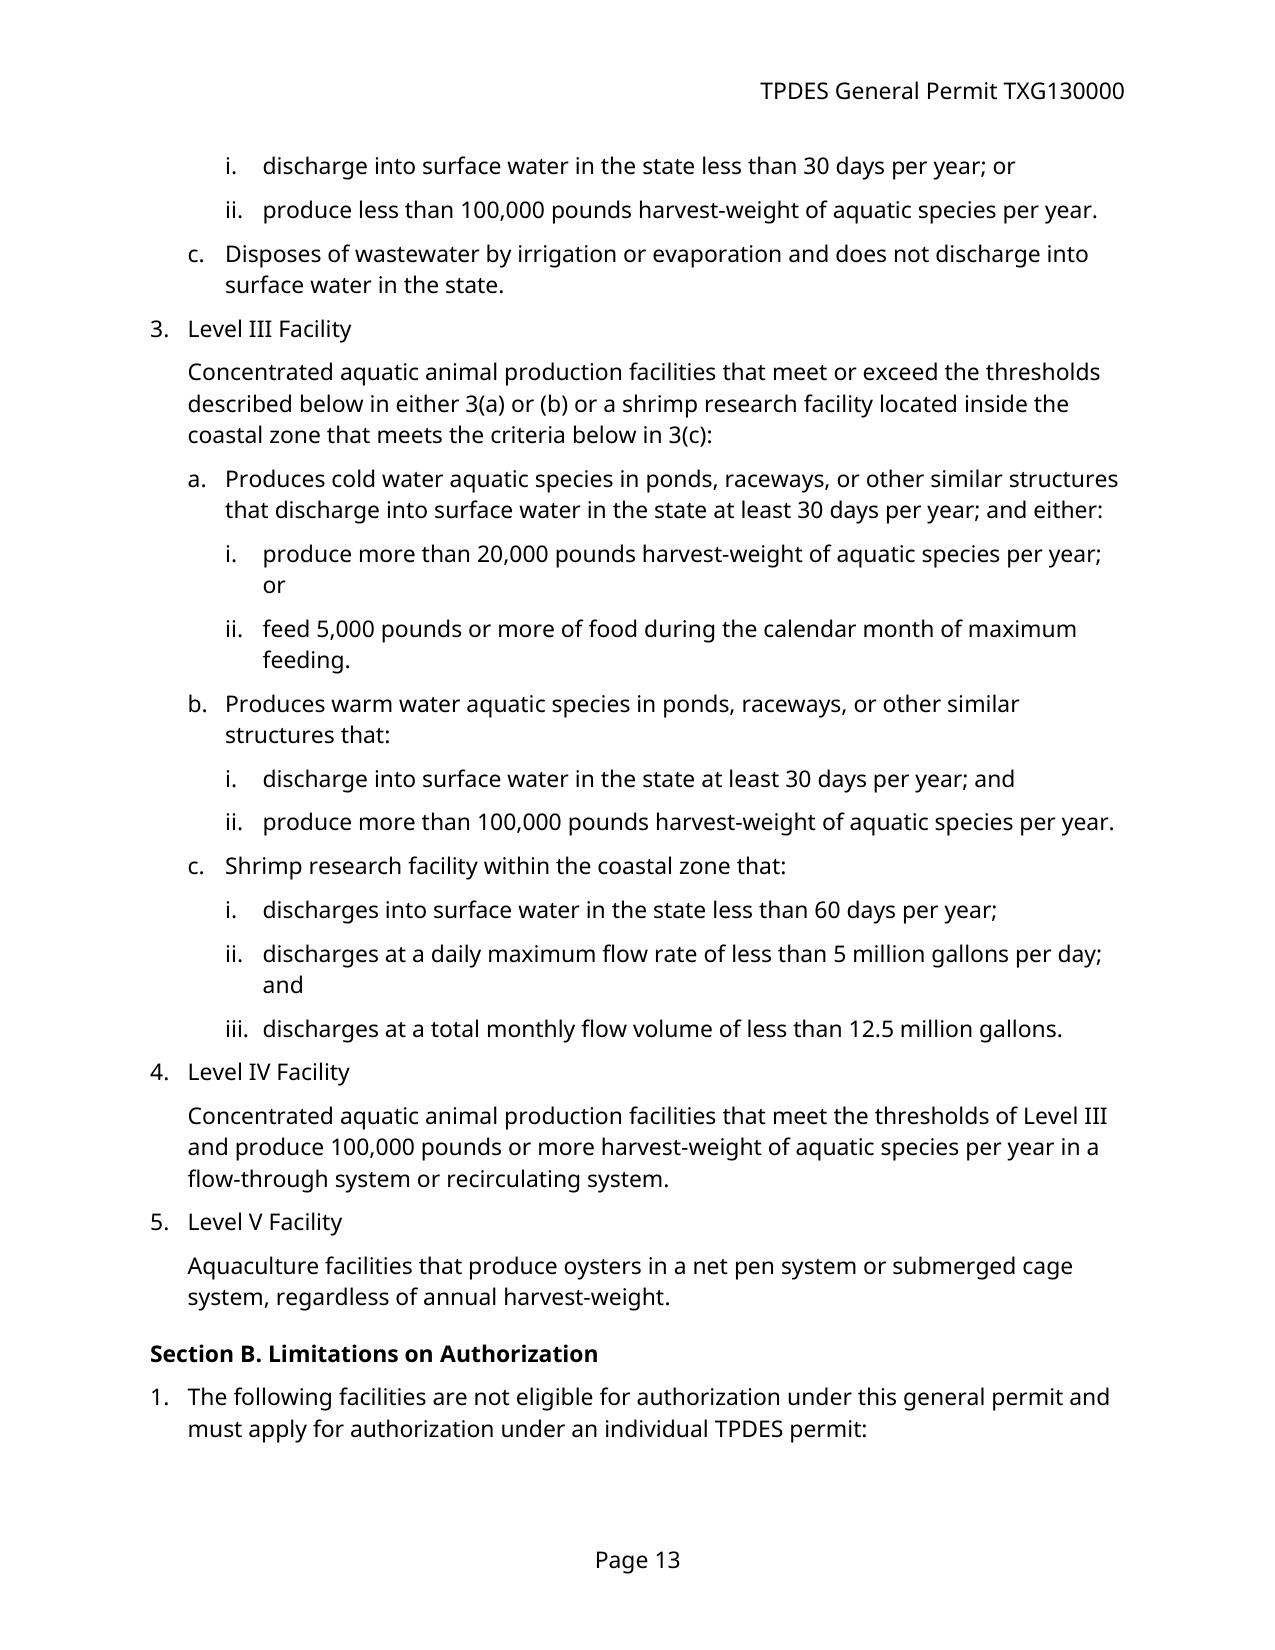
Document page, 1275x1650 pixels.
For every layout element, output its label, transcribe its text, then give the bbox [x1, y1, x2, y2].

list feed 5,000 pounds or more of food during the calendar month of maximum feeding. [225, 612, 1125, 675]
list discharges at a daily maximum flow rate of less than 5 million gallons per day; and [225, 937, 1125, 1000]
list Level IV Facility [150, 1056, 1125, 1087]
subtitle Section B. Limitations on Authorization [150, 1337, 1125, 1369]
list Concentrated aquatic animal production facilities that meet or exceed the thresholds described below in either 3(a) or (b) or a shrimp research facility located inside the coastal zone that meets the criteria below in 3(c): [187, 356, 1125, 450]
list Level III Facility [150, 312, 1125, 344]
list produce more than 100,000 pounds harvest-weight of aquatic species per year. [225, 806, 1125, 837]
list Disposes of wastewater by irrigation or evaporation and does not discharge into surface water in the state. [187, 237, 1125, 300]
list discharges at a total monthly flow volume of less than 12.5 million gallons. [225, 1012, 1125, 1044]
list produce more than 20,000 pounds harvest-weight of aquatic species per year; or [225, 537, 1125, 600]
list Concentrated aquatic animal production facilities that meet the thresholds of Level III and produce 100,000 pounds or more harvest-weight of aquatic species per year in a flow-through system or recirculating system. [187, 1100, 1125, 1194]
list Level V Facility [150, 1206, 1125, 1237]
list Aquaculture facilities that produce oysters in a net pen system or submerged cage system, regardless of annual harvest-weight. [187, 1250, 1125, 1312]
list discharge into surface water in the state at least 30 days per year; and [225, 762, 1125, 794]
list discharge into surface water in the state less than 30 days per year; or [225, 150, 1125, 181]
list The following facilities are not eligible for authorization under this general permit and must apply for authorization under an individual TPDES permit: [150, 1381, 1125, 1444]
list Produces warm water aquatic species in ponds, raceways, or other similar structures that: [187, 687, 1125, 750]
list discharges into surface water in the state less than 60 days per year; [225, 894, 1125, 925]
list Shrimp research facility within the coastal zone that: [187, 850, 1125, 881]
list Produces cold water aquatic species in ponds, raceways, or other similar structures that discharge into surface water in the state at least 30 days per year; and either: [187, 462, 1125, 525]
list produce less than 100,000 pounds harvest-weight of aquatic species per year. [225, 194, 1125, 225]
